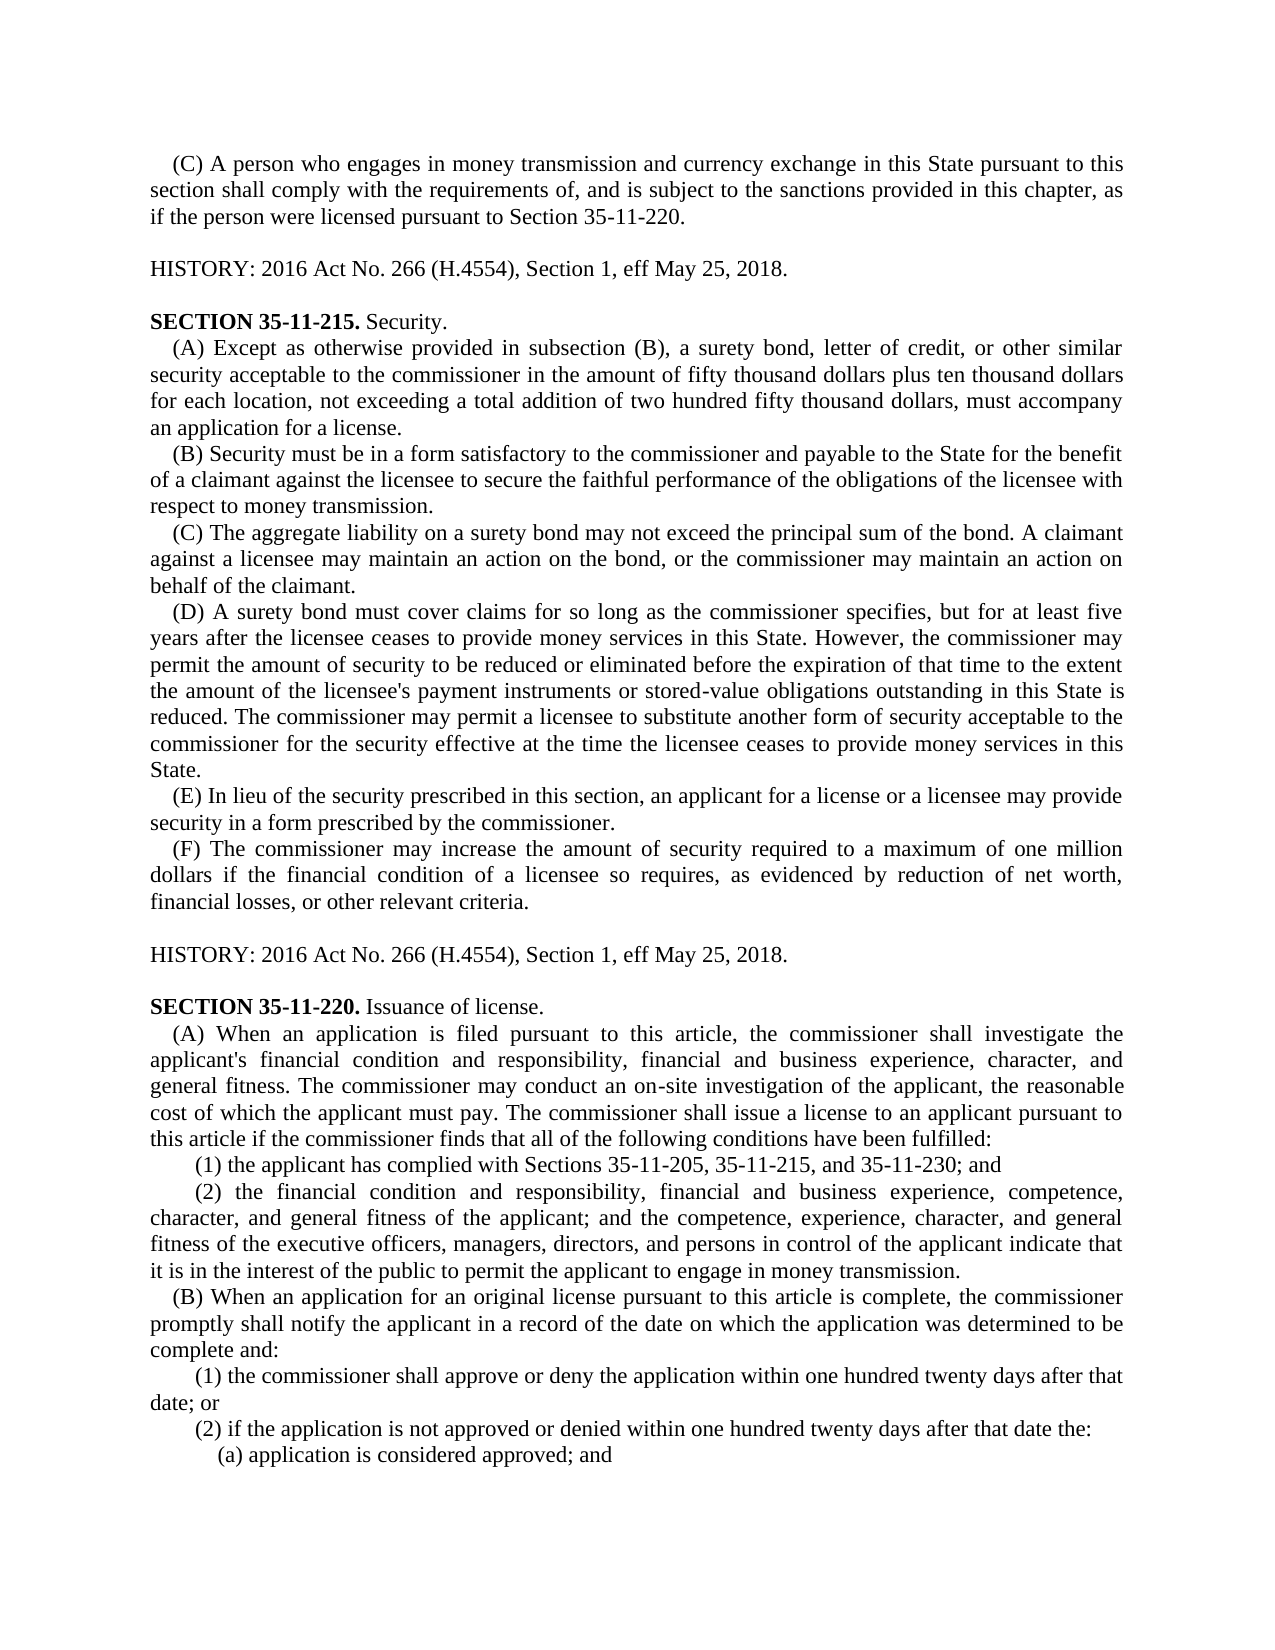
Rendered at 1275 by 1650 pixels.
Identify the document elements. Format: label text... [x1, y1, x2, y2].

text (C) The aggregate liability on a surety bond may not exceed the principal sum of the bond. A claimant against a licensee may maintain an action on the bond, or the commissioner may maintain an action on behalf of the claimant. [150, 519, 1125, 598]
text (1) the applicant has complied with Sections 35-11-205, 35-11-215, and 35-11-230; and [150, 1151, 1125, 1178]
text (F) The commissioner may increase the amount of security required to a maximum of one million dollars if the financial condition of a licensee so requires, as evidenced by reduction of net worth, financial losses, or other relevant criteria. [150, 835, 1125, 914]
text (B) Security must be in a form satisfactory to the commissioner and payable to the State for the benefit of a claimant against the licensee to secure the faithful performance of the obligations of the licensee with respect to money transmission. [150, 440, 1125, 519]
text (2) the financial condition and responsibility, financial and business experience, competence, character, and general fitness of the applicant; and the competence, experience, character, and general fitness of the executive officers, managers, directors, and persons in control of the applicant indicate that it is in the interest of the public to permit the applicant to engage in money transmission. [150, 1178, 1125, 1283]
text (a) application is considered approved; and [150, 1441, 1125, 1468]
text HISTORY: 2016 Act No. 266 (H.4554), Section 1, eff May 25, 2018. [150, 941, 1125, 967]
text (E) In lieu of the security prescribed in this section, an applicant for a license or a licensee may provide security in a form prescribed by the commissioner. [150, 782, 1125, 835]
text SECTION 35-11-215. Security. [150, 308, 1125, 334]
text (B) When an application for an original license pursuant to this article is complete, the commissioner promptly shall notify the applicant in a record of the date on which the application was determined to be complete and: [150, 1283, 1125, 1362]
text (C) A person who engages in money transmission and currency exchange in this State pursuant to this section shall comply with the requirements of, and is subject to the sanctions provided in this chapter, as if the person were licensed pursuant to Section 35-11-220. [150, 150, 1125, 229]
text (1) the commissioner shall approve or deny the application within one hundred twenty days after that date; or [150, 1362, 1125, 1415]
text (2) if the application is not approved or denied within one hundred twenty days after that date the: [150, 1415, 1125, 1441]
text SECTION 35-11-220. Issuance of license. [150, 993, 1125, 1020]
text (A) Except as otherwise provided in subsection (B), a surety bond, letter of credit, or other similar security acceptable to the commissioner in the amount of fifty thousand dollars plus ten thousand dollars for each location, not exceeding a total addition of two hundred fifty thousand dollars, must accompany an application for a license. [150, 334, 1125, 440]
text (D) A surety bond must cover claims for so long as the commissioner specifies, but for at least five years after the licensee ceases to provide money services in this State. However, the commissioner may permit the amount of security to be reduced or eliminated before the expiration of that time to the extent the amount of the licensee's payment instruments or stored-value obligations outstanding in this State is reduced. The commissioner may permit a licensee to substitute another form of security acceptable to the commissioner for the security effective at the time the licensee ceases to provide money services in this State. [150, 598, 1125, 782]
text (A) When an application is filed pursuant to this article, the commissioner shall investigate the applicant's financial condition and responsibility, financial and business experience, character, and general fitness. The commissioner may conduct an on-site investigation of the applicant, the reasonable cost of which the applicant must pay. The commissioner shall issue a license to an applicant pursuant to this article if the commissioner finds that all of the following conditions have been fulfilled: [150, 1020, 1125, 1151]
text HISTORY: 2016 Act No. 266 (H.4554), Section 1, eff May 25, 2018. [150, 255, 1125, 282]
